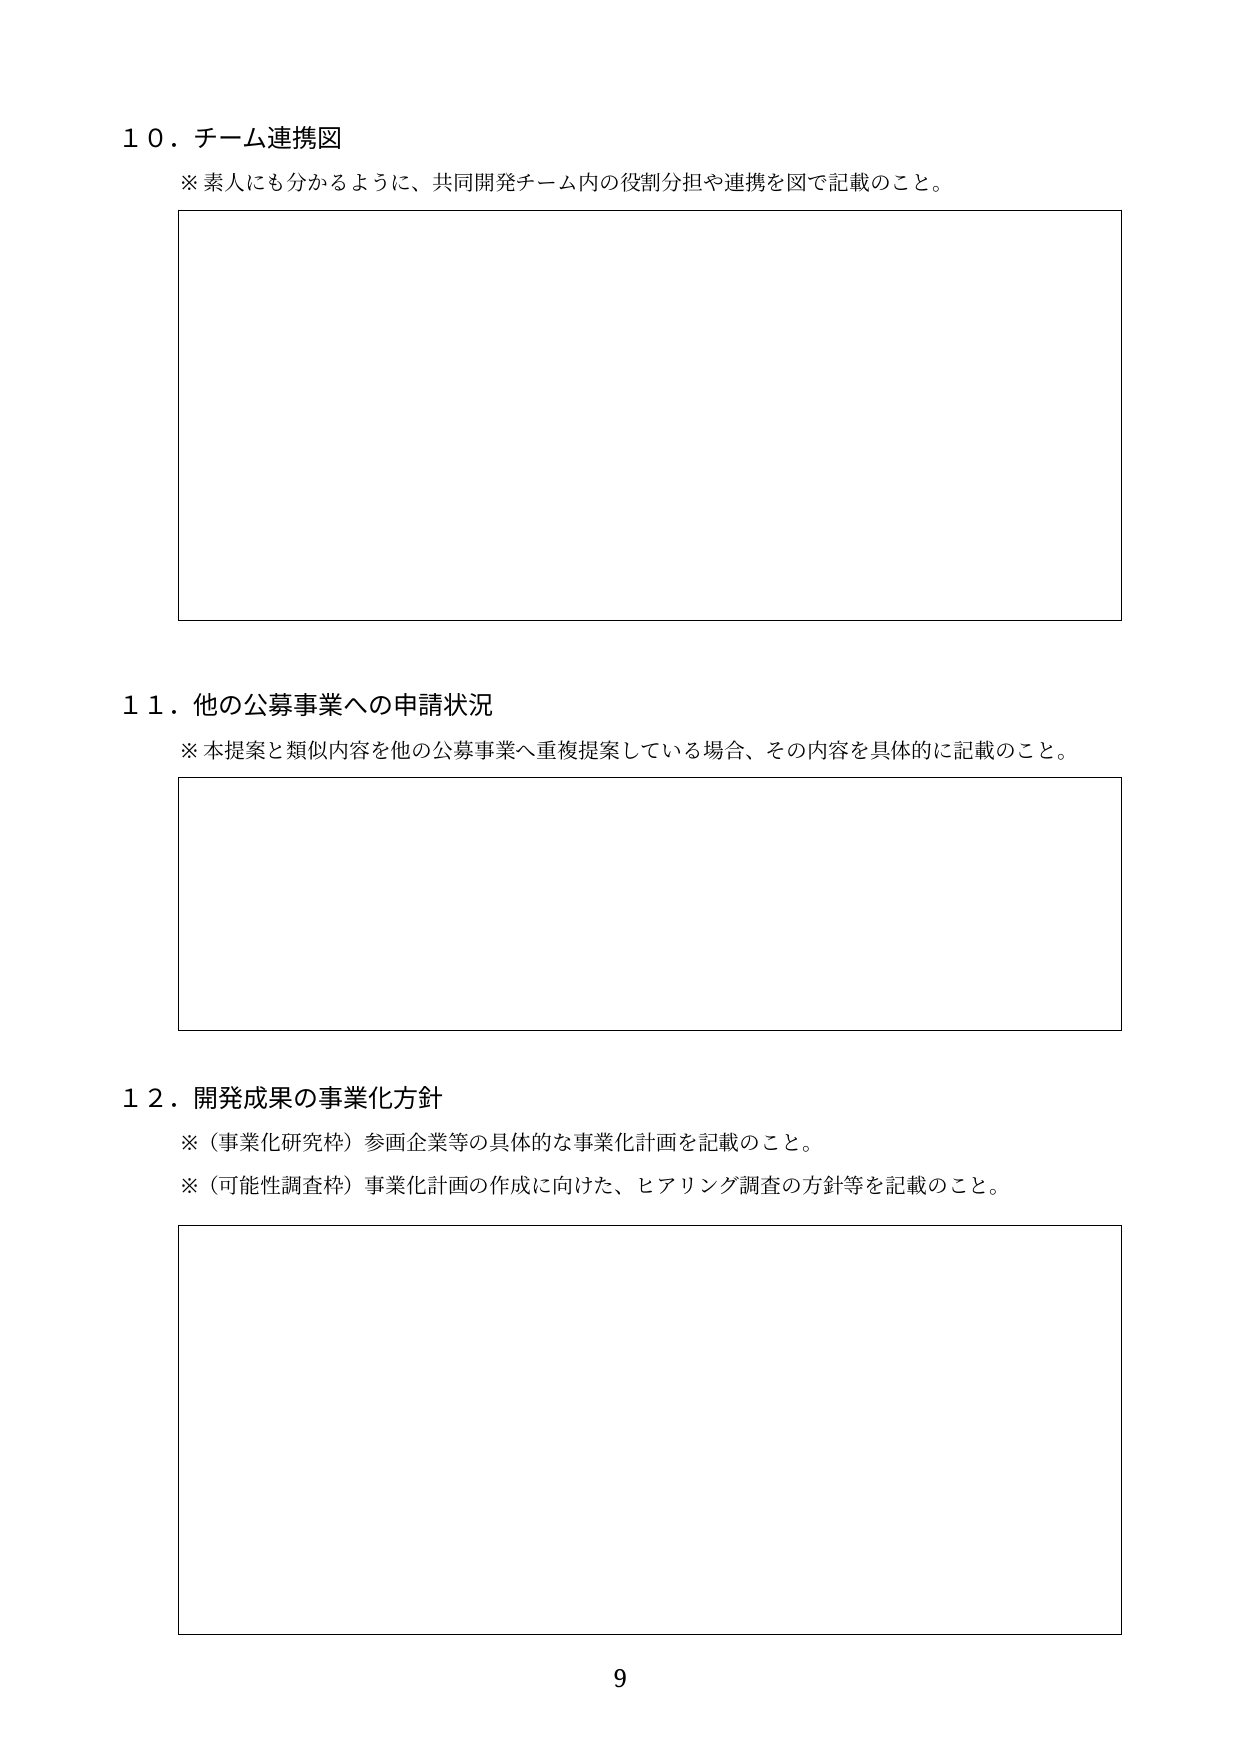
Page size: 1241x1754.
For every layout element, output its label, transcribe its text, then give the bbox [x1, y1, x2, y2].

text ※（可能性調査枠）事業化計画の作成に向けた、ヒアリング調査の方針等を記載のこと。 [181, 1169, 1122, 1199]
text １０．チーム連携図 [118, 118, 1122, 154]
text １２．開発成果の事業化方針 [118, 1078, 1122, 1114]
text ※（事業化研究枠）参画企業等の具体的な事業化計画を記載のこと。 [181, 1127, 1122, 1157]
table_header [179, 211, 1121, 620]
table_header [179, 1226, 1121, 1634]
text ※ 素人にも分かるように、共同開発チーム内の役割分担や連携を図で記載のこと。 [118, 167, 1122, 197]
text ※ 本提案と類似内容を他の公募事業へ重複提案している場合、その内容を具体的に記載のこと。 [118, 734, 1122, 764]
table_header [179, 778, 1121, 1030]
text １１．他の公募事業への申請状況 [118, 685, 1122, 722]
